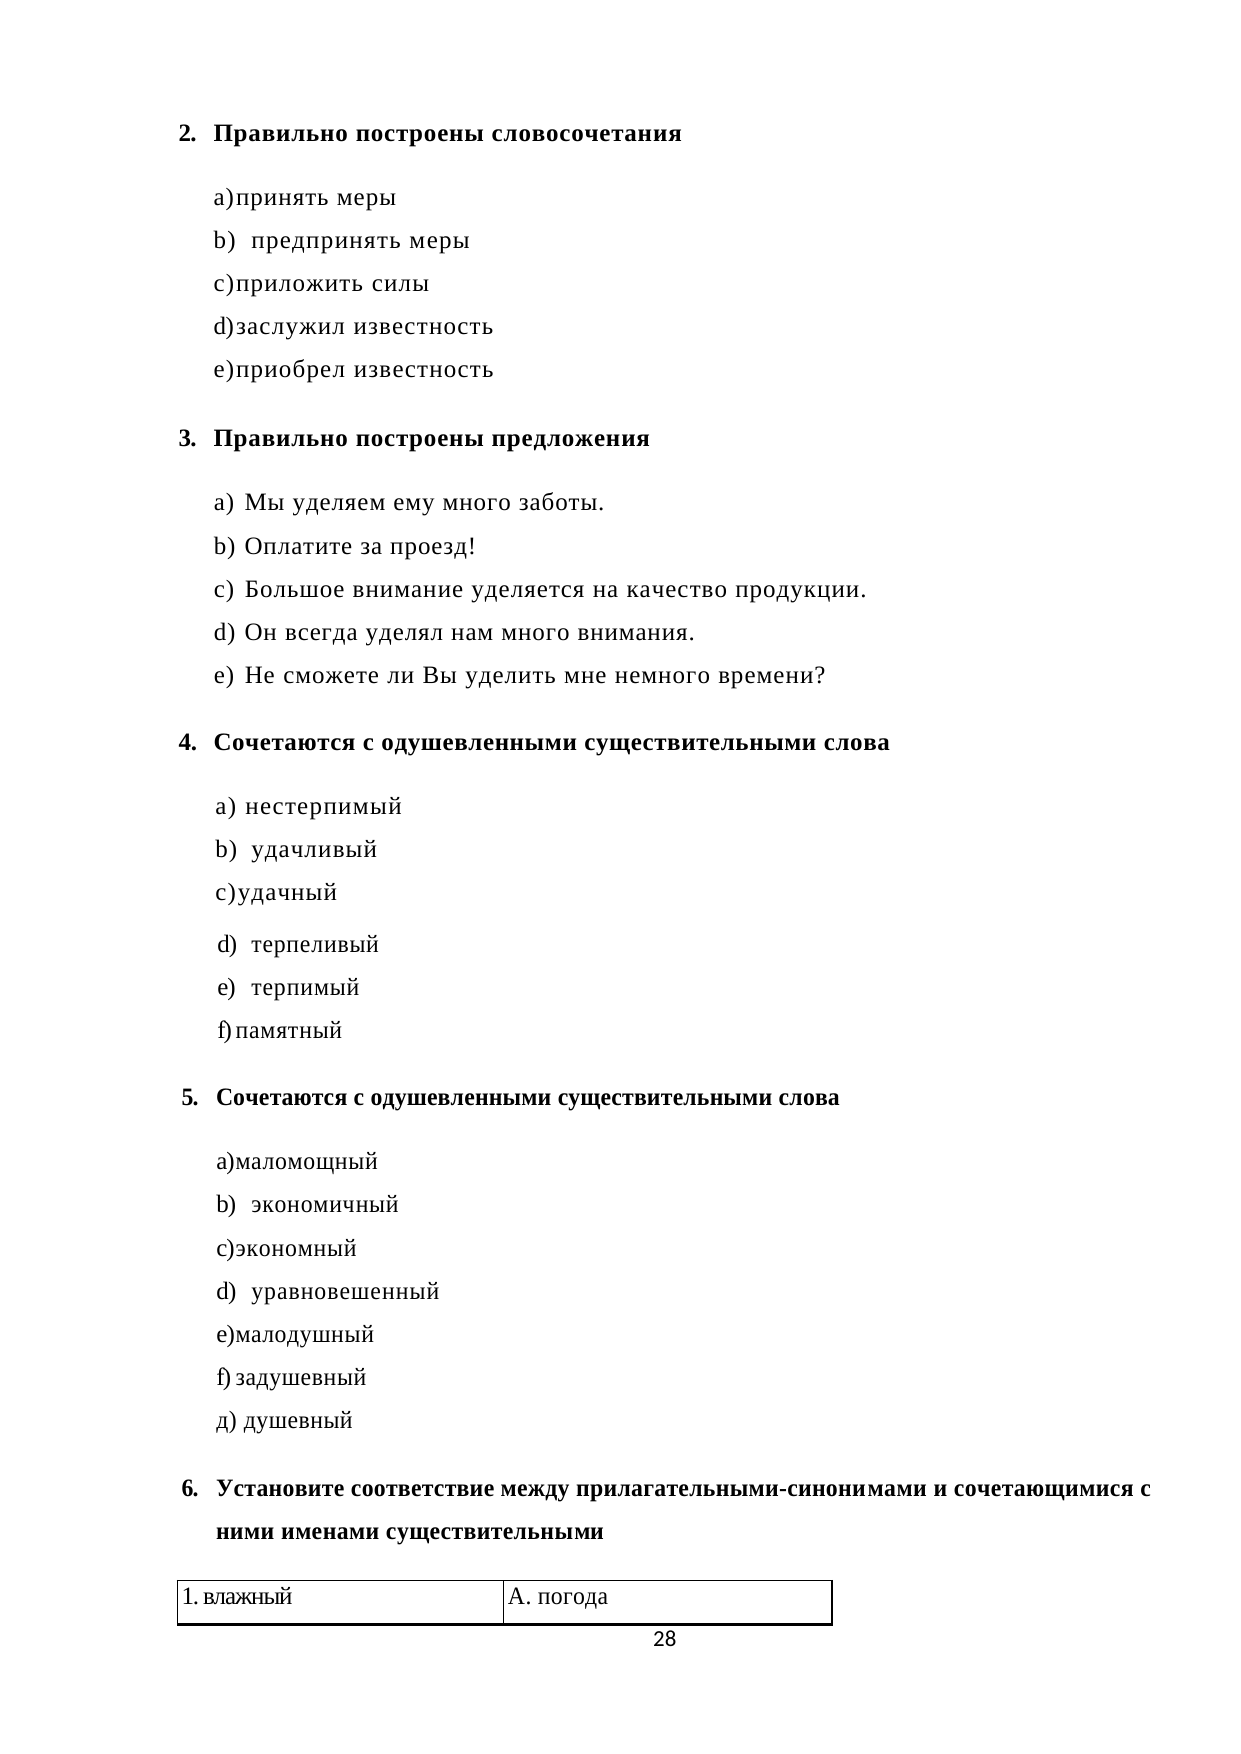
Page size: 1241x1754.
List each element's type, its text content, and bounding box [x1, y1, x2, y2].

list принять меры [213, 182, 1152, 211]
list экономичный [216, 1189, 1152, 1218]
list Он всегда уделял нам много внимания. [213, 617, 1152, 646]
text 6. Установите соответствие между прилагательными-синонимами и сочетающимися с ними именами существительными [181, 1473, 1152, 1544]
list Мы уделяем ему много заботы. [213, 487, 1152, 516]
text 2. Правильно построены словосочетания [178, 118, 1152, 147]
list малодушный [216, 1319, 1152, 1348]
list терпимый [217, 972, 1152, 1001]
list Оплатите за проезд! [213, 531, 1152, 559]
text 5. Сочетаются с одушевленными существительными слова [181, 1082, 1152, 1111]
list приложить силы [213, 268, 1152, 297]
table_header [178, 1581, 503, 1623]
list задушевный д) душевный [216, 1362, 690, 1434]
list уравновешенный [216, 1276, 1152, 1304]
list маломощный [216, 1146, 1152, 1175]
list Не сможете ли Вы уделить мне немного времени? [213, 660, 1152, 689]
list Большое внимание уделяется на качество продукции. [213, 574, 1152, 603]
list экономный [216, 1233, 1152, 1261]
list терпеливый [217, 929, 1152, 957]
list предпринять меры [213, 225, 1152, 254]
text 3. Правильно построены предложения [178, 423, 1152, 452]
text 4. Сочетаются с одушевленными существительными слова [178, 727, 1152, 756]
list нестерпимый [215, 791, 1152, 820]
list памятный [217, 1015, 1152, 1044]
list удачливый [215, 834, 1152, 863]
list приобрел известность [213, 354, 1152, 383]
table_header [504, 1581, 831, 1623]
list заслужил известность [213, 311, 1152, 340]
list удачный [215, 877, 1152, 906]
